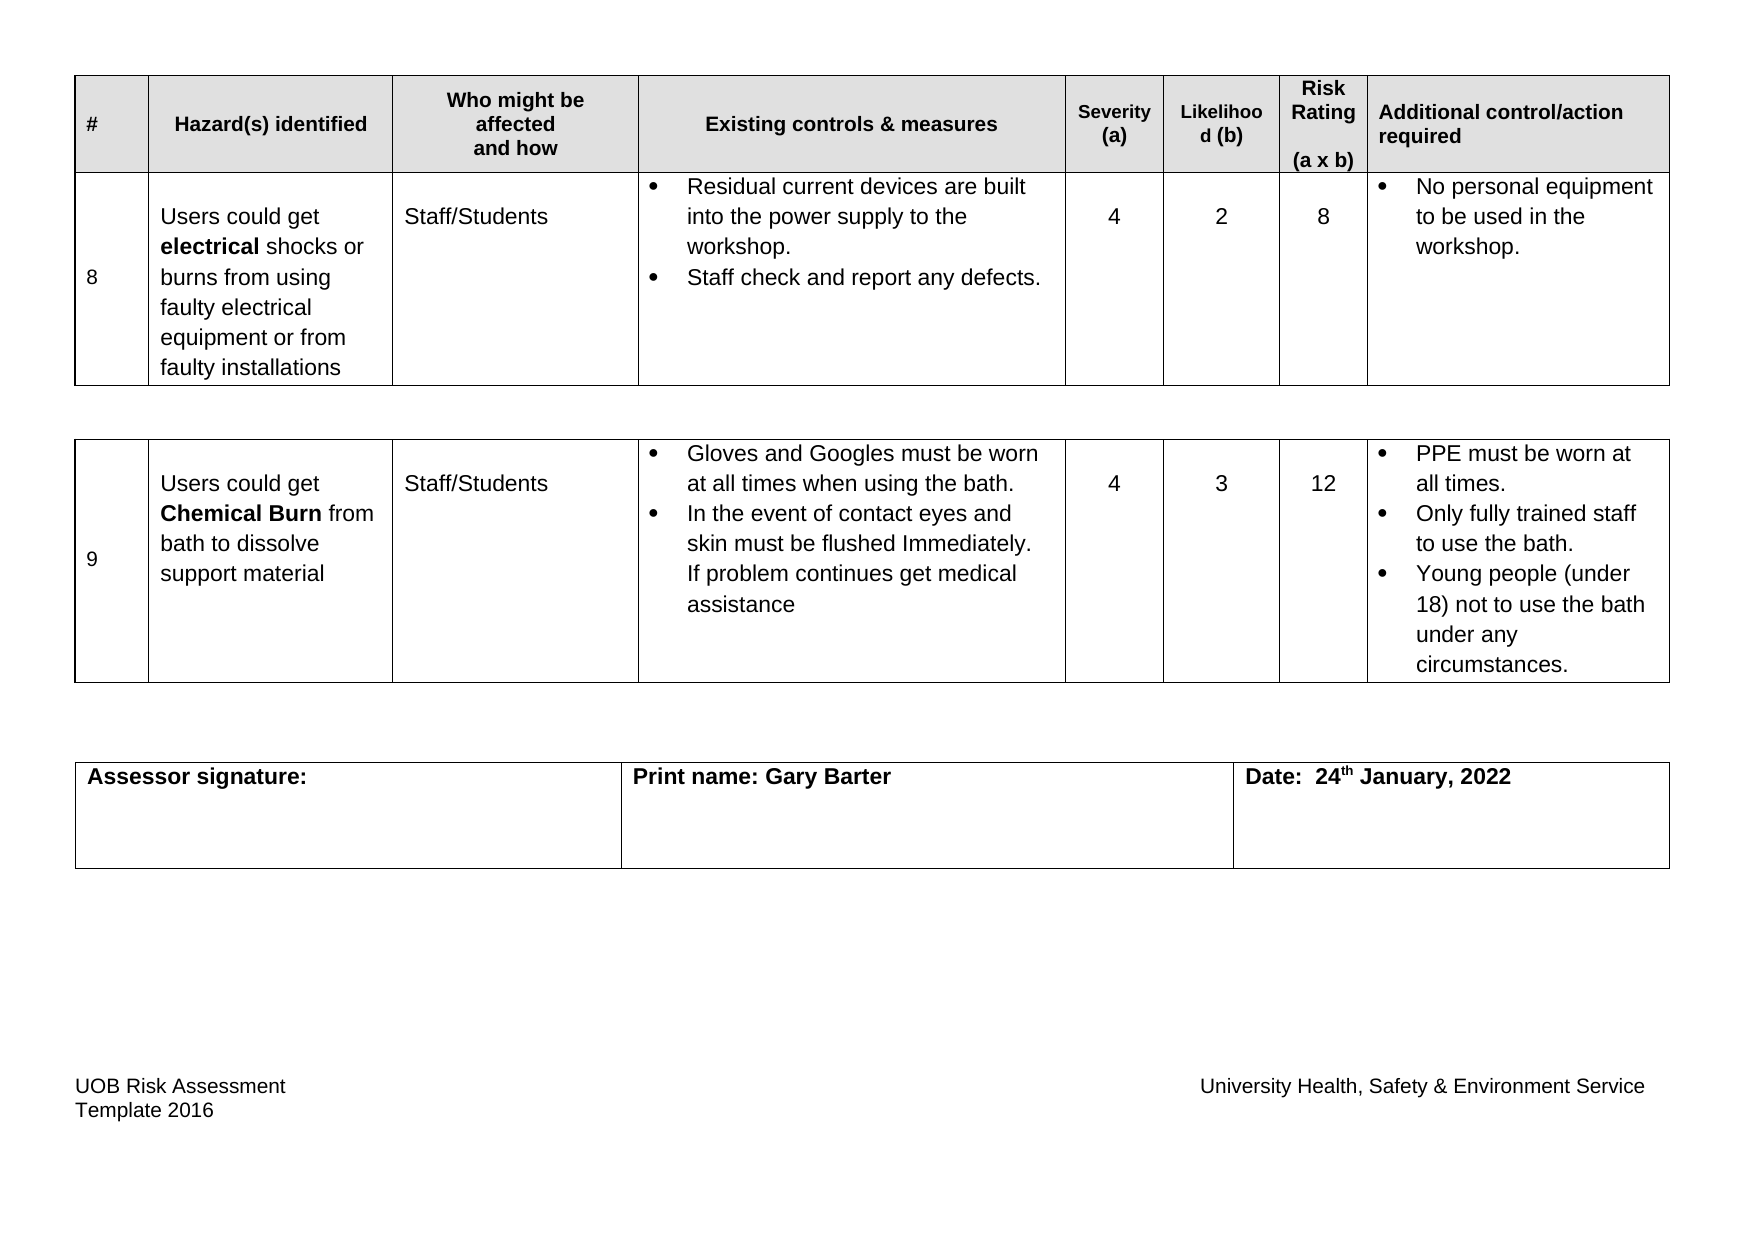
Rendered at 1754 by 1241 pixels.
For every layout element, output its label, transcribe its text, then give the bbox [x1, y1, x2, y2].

table_header PPE must be worn at all times. Only fully trained staff to use the bath. Young people (under 18) not to use the bath under any circumstances. [1368, 440, 1669, 682]
table_header Print name: Gary Barter [622, 763, 1233, 868]
table_header 9 [76, 440, 148, 682]
table_header 12 [1280, 440, 1367, 682]
table_header Gloves and Googles must be worn at all times when using the bath. In the event of contact eyes and skin must be flushed Immediately. If problem continues get medical assistance [639, 440, 1065, 682]
table_header Risk Rating (a x b) [1280, 76, 1367, 172]
table_header Severity (a) [1066, 76, 1163, 172]
table_cell 8 [1280, 173, 1367, 385]
table_header Who might be affected and how [393, 76, 638, 172]
table_header Likelihood (b) [1164, 76, 1279, 172]
table_header 4 [1066, 440, 1163, 682]
table_cell 4 [1066, 173, 1163, 385]
table_header Assessor signature: [76, 763, 621, 868]
table_cell Staff/Students [393, 173, 638, 385]
table_cell 8 [76, 173, 148, 385]
table_header Hazard(s) identified [149, 76, 392, 172]
table_header Staff/Students [393, 440, 638, 682]
table_cell Residual current devices are built into the power supply to the workshop. Staff check and report any defects. [639, 173, 1065, 385]
table_cell Users could get electrical shocks or burns from using faulty electrical equipment or from faulty installations [149, 173, 392, 385]
table_header 3 [1164, 440, 1279, 682]
table_header Additional control/action required [1368, 76, 1669, 172]
table_header # [76, 76, 148, 172]
table_cell 2 [1164, 173, 1279, 385]
table_header Date: 24th January, 2022 [1234, 763, 1669, 868]
table_cell No personal equipment to be used in the workshop. [1368, 173, 1669, 385]
table_header Users could get Chemical Burn from bath to dissolve support material [149, 440, 392, 682]
table_header Existing controls & measures [639, 76, 1065, 172]
